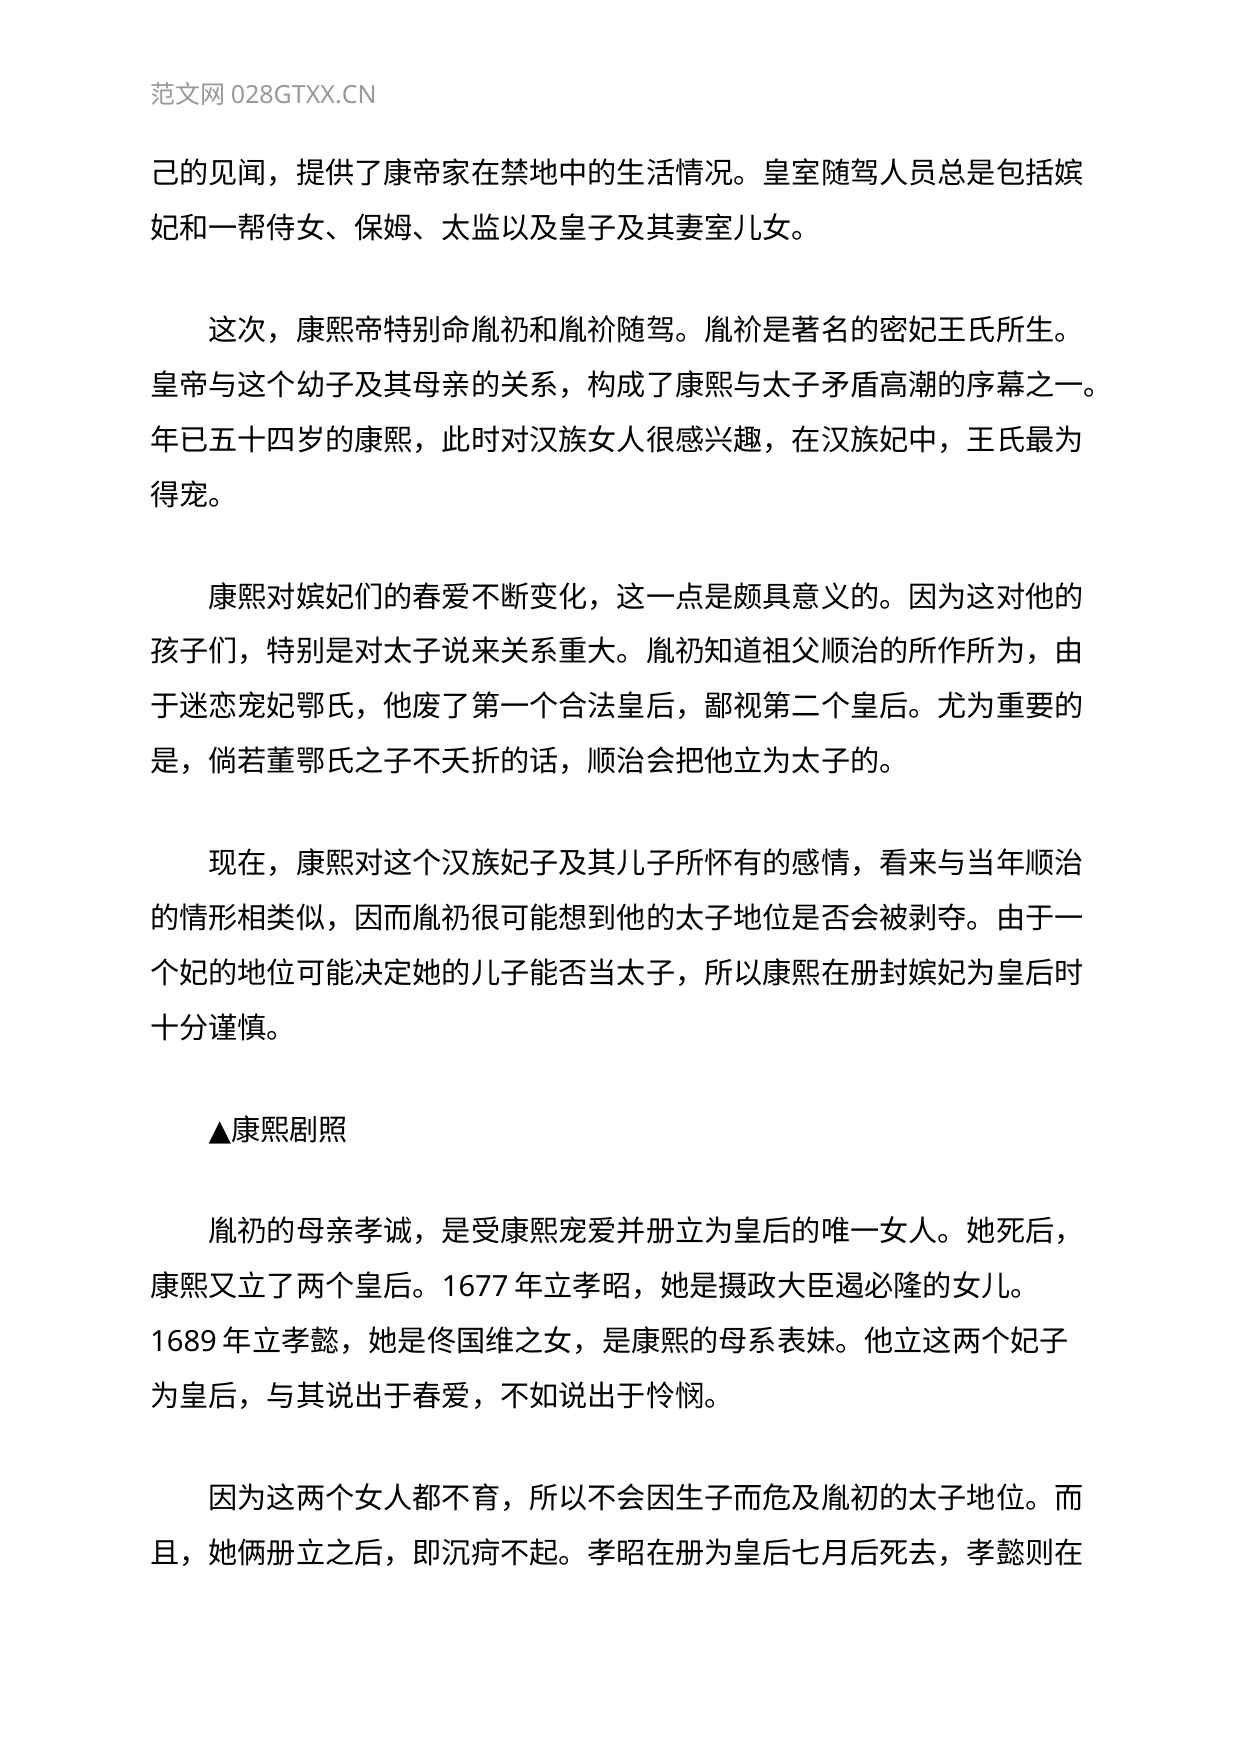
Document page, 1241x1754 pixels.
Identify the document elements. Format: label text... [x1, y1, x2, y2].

text 现在，康熙对这个汉族妃子及其儿子所怀有的感情，看来与当年顺治的情形相类似，因而胤礽很可能想到他的太子地位是否会被剥夺。由于一个妃的地位可能决定她的儿子能否当太子，所以康熙在册封嫔妃为皇后时十分谨慎。 [150, 839, 1090, 1047]
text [150, 1475, 1090, 1572]
text 胤礽的母亲孝诚，是受康熙宠爱并册立为皇后的唯一女人。她死后，康熙又立了两个皇后。1677年立孝昭，她是摄政大臣遏必隆的女儿。1689年立孝懿，她是佟国维之女，是康熙的母系表妹。他立这两个妃子为皇后，与其说出于春爱，不如说出于怜悯。 [150, 1208, 1090, 1415]
text ▲康熙剧照 [150, 1106, 1090, 1148]
text 这次，康熙帝特别命胤礽和胤祄随驾。胤祄是著名的密妃王氏所生。皇帝与这个幼子及其母亲的关系，构成了康熙与太子矛盾高潮的序幕之一。年已五十四岁的康熙，此时对汉族女人很感兴趣，在汉族妃中，王氏最为得宠。 [150, 307, 1090, 514]
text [150, 150, 1090, 247]
text 康熙对嫔妃们的春爱不断变化，这一点是颇具意义的。因为这对他的孩子们，特别是对太子说来关系重大。胤礽知道祖父顺治的所作所为，由于迷恋宠妃鄂氏，他废了第一个合法皇后，鄙视第二个皇后。尤为重要的是，倘若董鄂氏之子不夭折的话，顺治会把他立为太子的。 [150, 573, 1090, 780]
